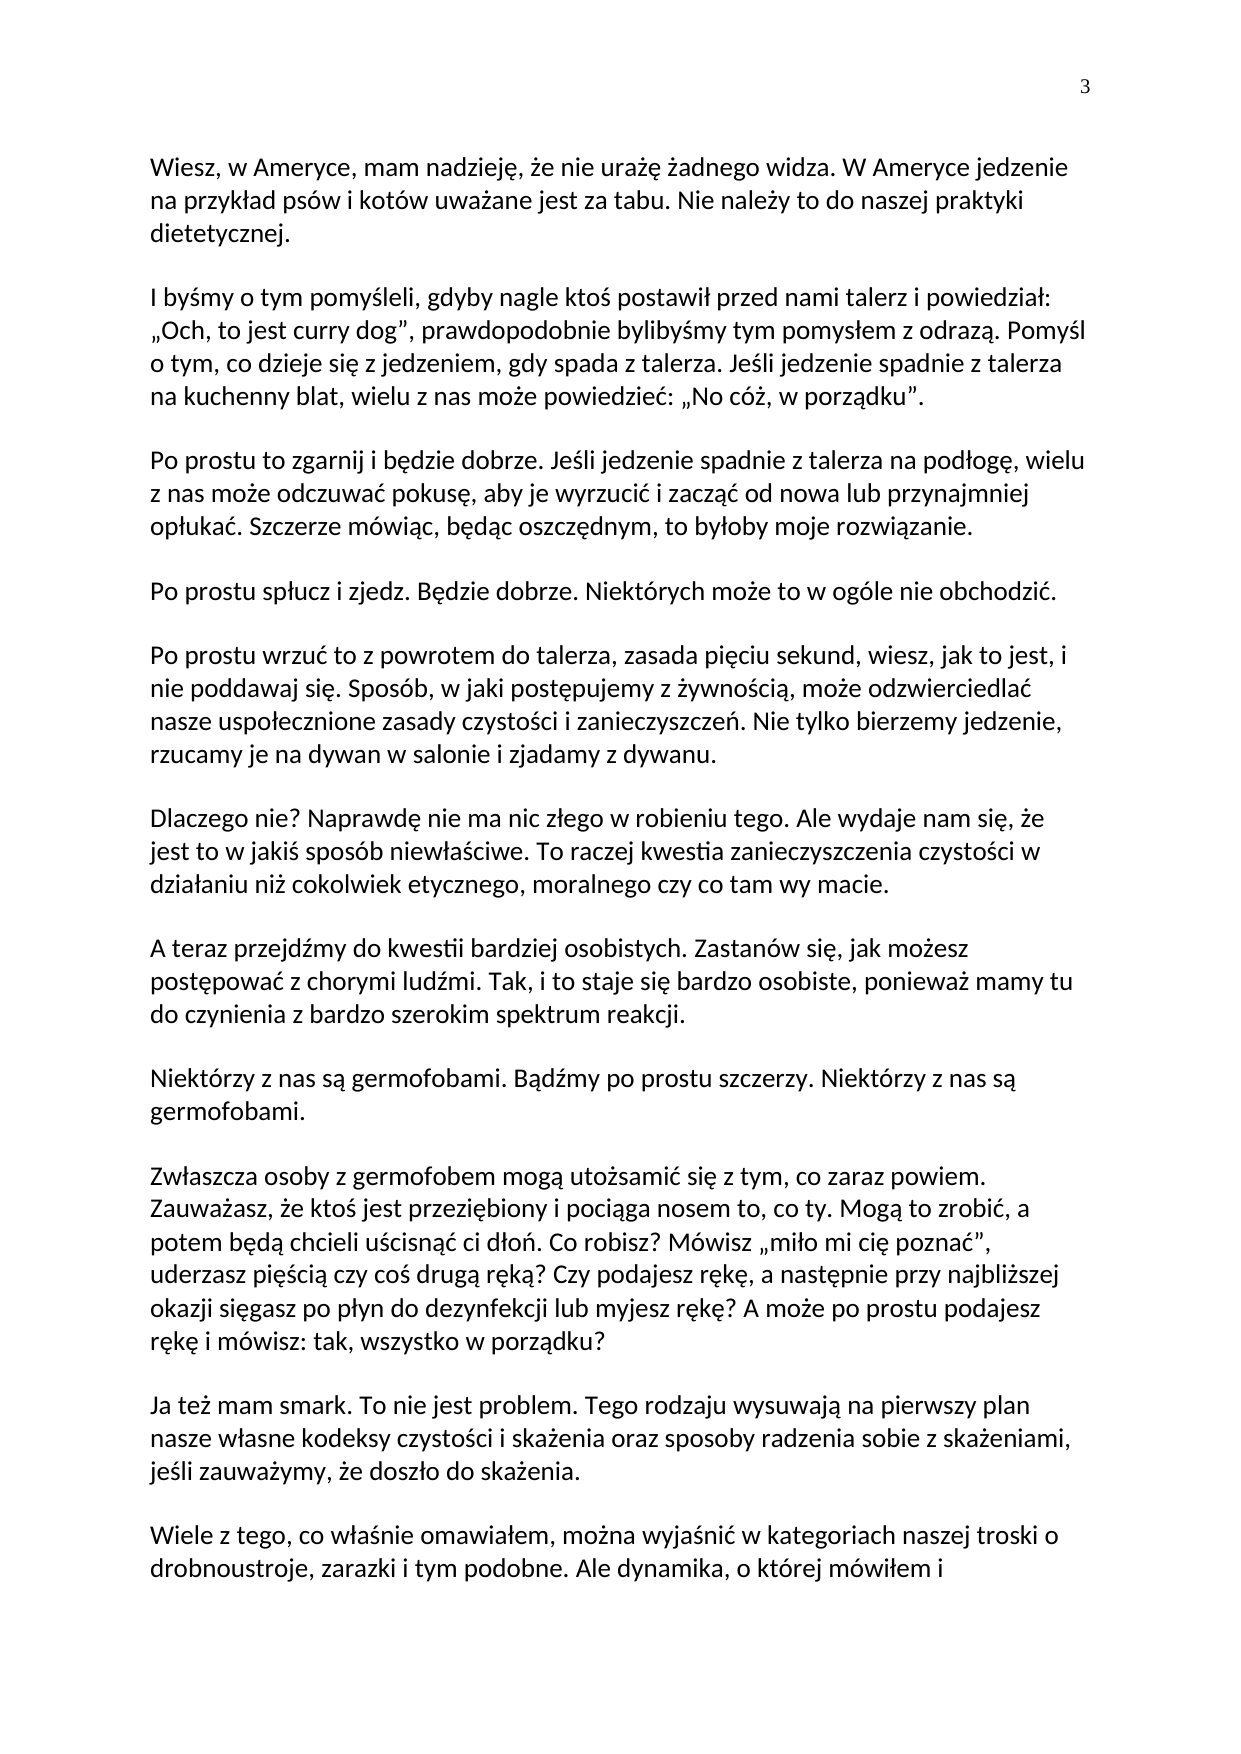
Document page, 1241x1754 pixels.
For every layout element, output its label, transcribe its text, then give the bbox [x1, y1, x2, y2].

text Po prostu wrzuć to z powrotem do talerza, zasada pięciu sekund, wiesz, jak to jest, i nie poddawaj się. Sposób, w jaki postępujemy z żywnością, może odzwierciedlać nasze uspołecznione zasady czystości i zanieczyszczeń. Nie tylko bierzemy jedzenie, rzucamy je na dywan w salonie i zjadamy z dywanu. [150, 638, 1090, 770]
text Ja też mam smark. To nie jest problem. Tego rodzaju wysuwają na pierwszy plan nasze własne kodeksy czystości i skażenia oraz sposoby radzenia sobie z skażeniami, jeśli zauważymy, że doszło do skażenia. [150, 1388, 1090, 1487]
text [150, 1518, 1090, 1584]
text I byśmy o tym pomyśleli, gdyby nagle ktoś postawił przed nami talerz i powiedział: „Och, to jest curry dog”, prawdopodobnie bylibyśmy tym pomysłem z odrazą. Pomyśl o tym, co dzieje się z jedzeniem, gdy spada z talerza. Jeśli jedzenie spadnie z talerza na kuchenny blat, wielu z nas może powiedzieć: „No cóż, w porządku”. [150, 280, 1090, 412]
text Niektórzy z nas są germofobami. Bądźmy po prostu szczerzy. Niektórzy z nas są germofobami. [150, 1061, 1090, 1127]
text Po prostu spłucz i zjedz. Będzie dobrze. Niektórych może to w ogóle nie obchodzić. [150, 574, 1090, 607]
text Dlaczego nie? Naprawdę nie ma nic złego w robieniu tego. Ale wydaje nam się, że jest to w jakiś sposób niewłaściwe. To raczej kwestia zanieczyszczenia czystości w działaniu niż cokolwiek etycznego, moralnego czy co tam wy macie. [150, 801, 1090, 900]
text Wiesz, w Ameryce, mam nadzieję, że nie urażę żadnego widza. W Ameryce jedzenie na przykład psów i kotów uważane jest za tabu. Nie należy to do naszej praktyki dietetycznej. [150, 150, 1090, 249]
text Zwłaszcza osoby z germofobem mogą utożsamić się z tym, co zaraz powiem. Zauważasz, że ktoś jest przeziębiony i pociąga nosem to, co ty. Mogą to zrobić, a potem będą chcieli uścisnąć ci dłoń. Co robisz? Mówisz „miło mi cię poznać”, uderzasz pięścią czy coś drugą ręką? Czy podajesz rękę, a następnie przy najbliższej okazji sięgasz po płyn do dezynfekcji lub myjesz rękę? A może po prostu podajesz rękę i mówisz: tak, wszystko w porządku? [150, 1159, 1090, 1357]
text A teraz przejdźmy do kwestii bardziej osobistych. Zastanów się, jak możesz postępować z chorymi ludźmi. Tak, i to staje się bardzo osobiste, ponieważ mamy tu do czynienia z bardzo szerokim spektrum reakcji. [150, 931, 1090, 1030]
text Po prostu to zgarnij i będzie dobrze. Jeśli jedzenie spadnie z talerza na podłogę, wielu z nas może odczuwać pokusę, aby je wyrzucić i zacząć od nowa lub przynajmniej opłukać. Szczerze mówiąc, będąc oszczędnym, to byłoby moje rozwiązanie. [150, 443, 1090, 542]
